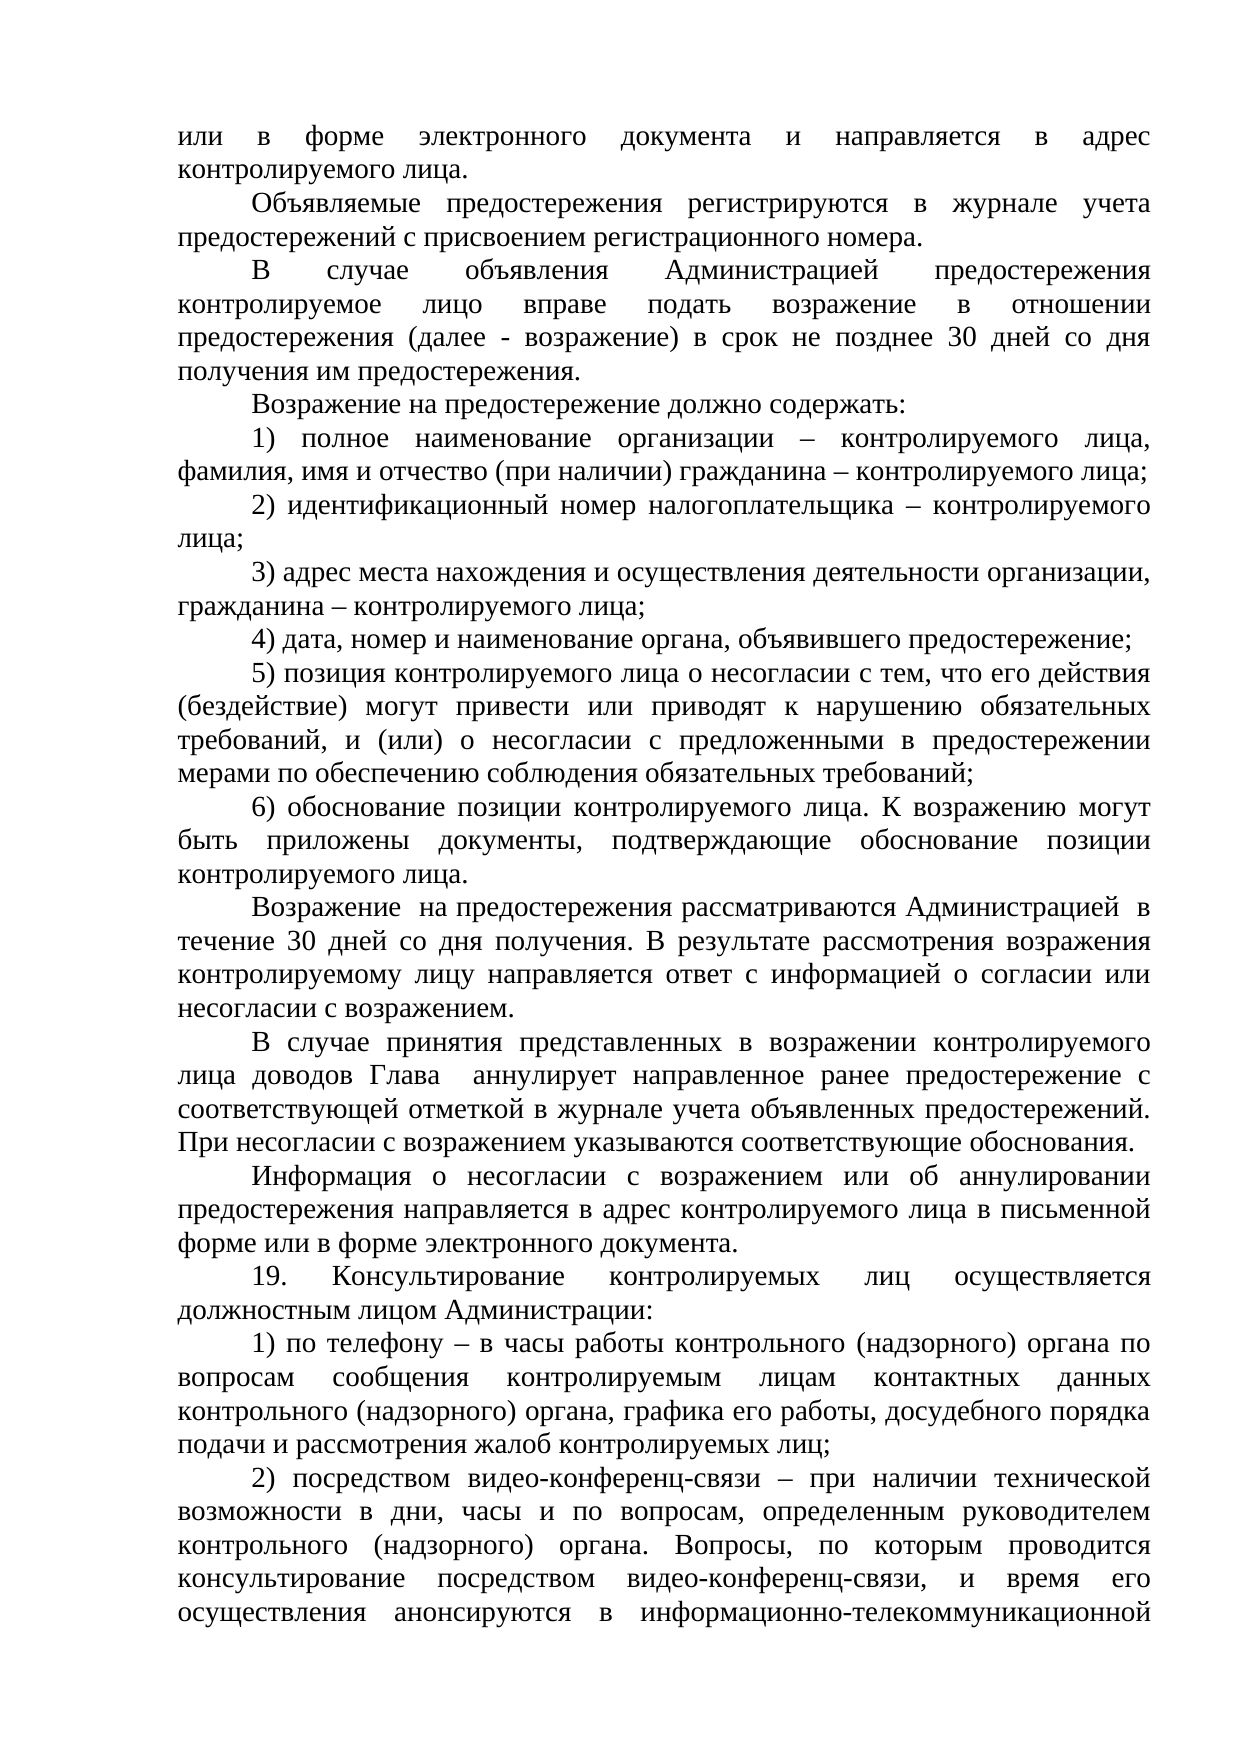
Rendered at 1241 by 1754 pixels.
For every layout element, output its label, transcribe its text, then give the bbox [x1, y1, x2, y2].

text 1) полное наименование организации – контролируемого лица, фамилия, имя и отчество (при наличии) гражданина – контролируемого лица; [177, 420, 1152, 487]
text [177, 1460, 1152, 1627]
text Возражение на предостережение должно содержать: [177, 386, 1152, 420]
text В случае принятия представленных в возражении контролируемого лица доводов Глава аннулирует направленное ранее предостережение с соответствующей отметкой в журнале учета объявленных предостережений. При несогласии с возражением указываются соответствующие обоснования. [177, 1024, 1152, 1158]
text 1) по телефону – в часы работы контрольного (надзорного) органа по вопросам сообщения контролируемым лицам контактных данных контрольного (надзорного) органа, графика его работы, досудебного порядка подачи и рассмотрения жалоб контролируемых лиц; [177, 1326, 1152, 1460]
text Информация о несогласии с возражением или об аннулировании предостережения направляется в адрес контролируемого лица в письменной форме или в форме электронного документа. [177, 1158, 1152, 1258]
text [177, 118, 1152, 185]
text 3) адрес места нахождения и осуществления деятельности организации, гражданина – контролируемого лица; [177, 554, 1152, 621]
text Объявляемые предостережения регистрируются в журнале учета предостережений с присвоением регистрационного номера. [177, 185, 1152, 252]
text 5) позиция контролируемого лица о несогласии с тем, что его действия (бездействие) могут привести или приводят к нарушению обязательных требований, и (или) о несогласии с предложенными в предостережении мерами по обеспечению соблюдения обязательных требований; [177, 655, 1152, 789]
text В случае объявления Администрацией предостережения контролируемое лицо вправе подать возражение в отношении предостережения (далее - возражение) в срок не позднее 30 дней со дня получения им предостережения. [177, 252, 1152, 386]
text 19. Консультирование контролируемых лиц осуществляется должностным лицом Администрации: [177, 1258, 1152, 1326]
text 2) идентификационный номер налогоплательщика – контролируемого лица; [177, 487, 1152, 554]
text 4) дата, номер и наименование органа, объявившего предостережение; [177, 621, 1152, 655]
text 6) обоснование позиции контролируемого лица. К возражению могут быть приложены документы, подтверждающие обоснование позиции контролируемого лица. [177, 789, 1152, 889]
text Возражение на предостережения рассматриваются Администрацией в течение 30 дней со дня получения. В результате рассмотрения возражения контролируемому лицу направляется ответ с информацией о согласии или несогласии с возражением. [177, 889, 1152, 1024]
